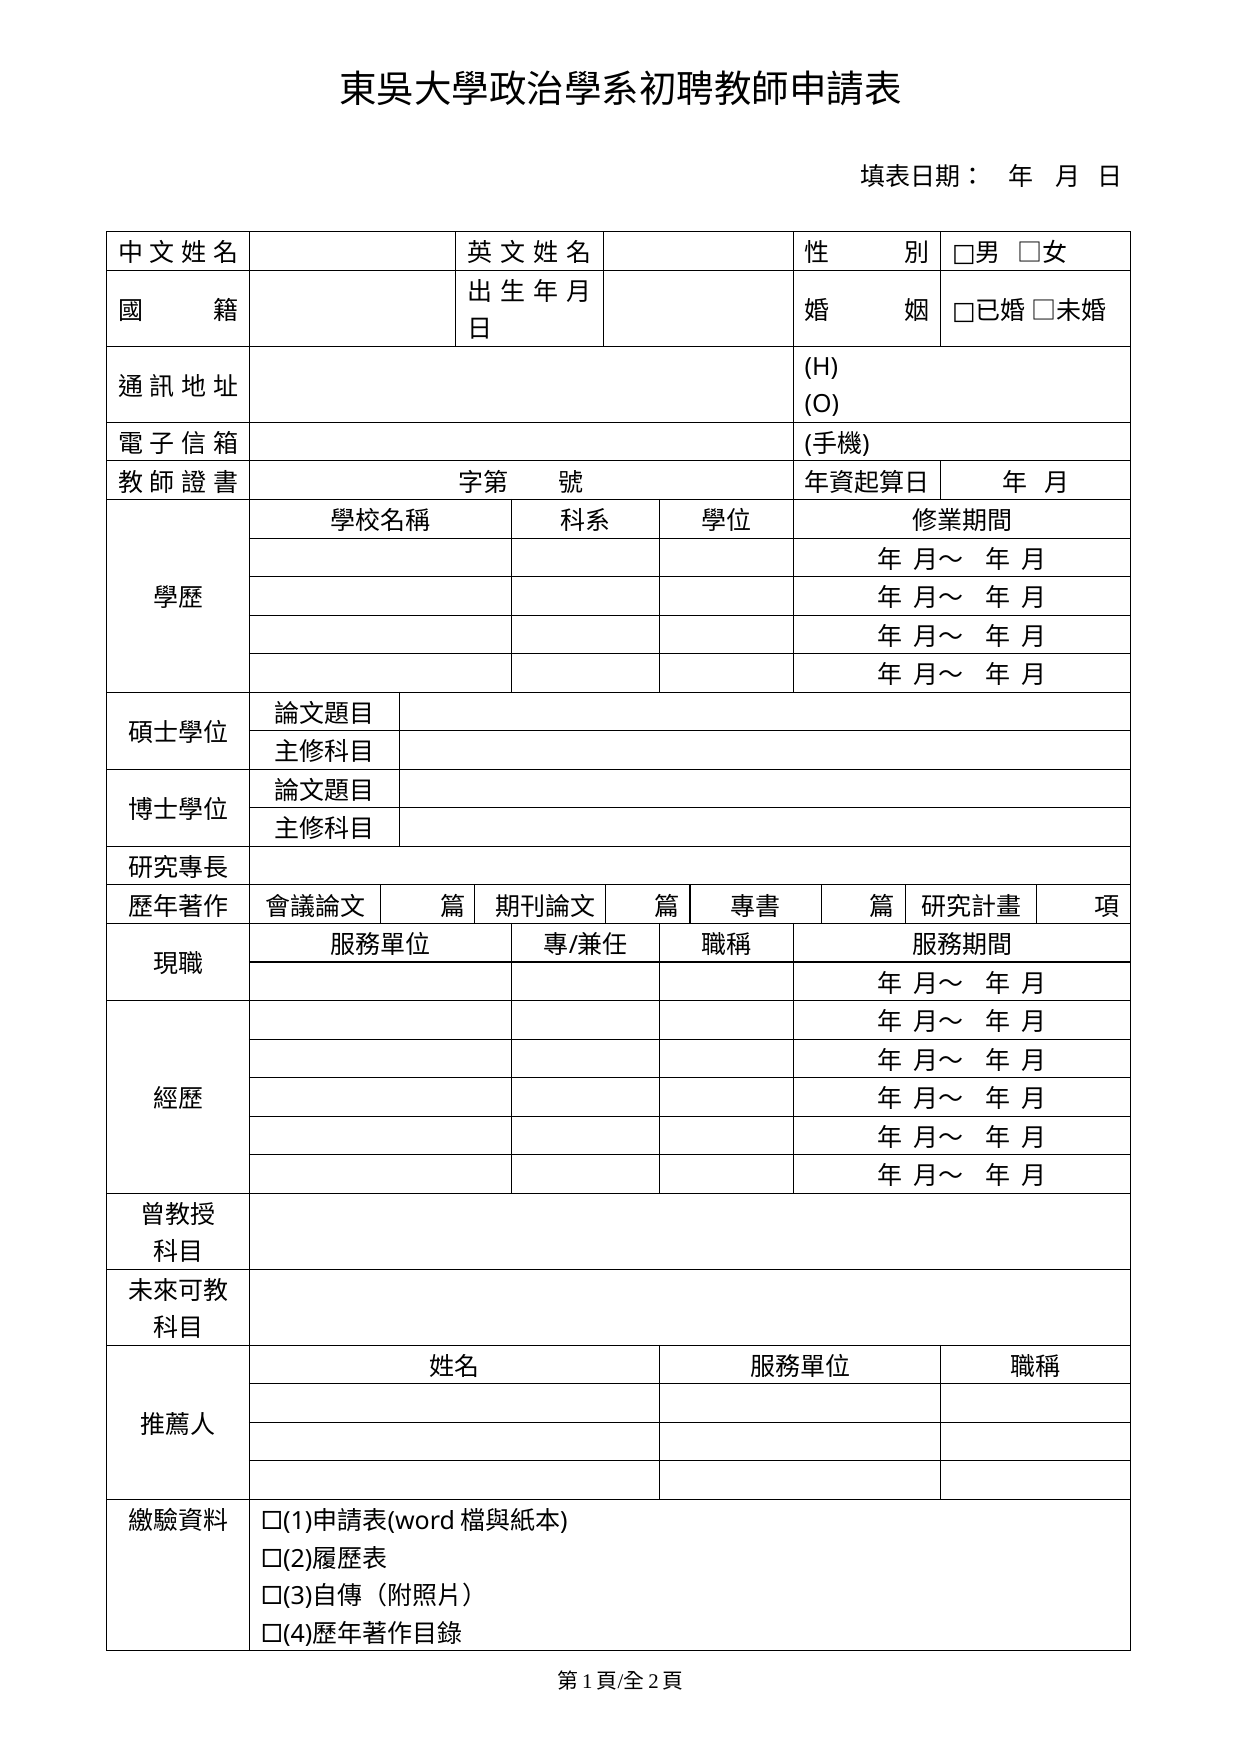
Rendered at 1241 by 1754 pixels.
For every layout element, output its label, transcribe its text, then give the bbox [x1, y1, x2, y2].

table_cell 年 月～ 年 月 [794, 654, 1130, 692]
table_cell 未來可教 科目 [107, 1270, 249, 1345]
table_header 英文姓名 [456, 232, 603, 270]
table_cell 碩士學位 [107, 693, 249, 769]
table_cell 年 月～ 年 月 [794, 1155, 1130, 1193]
table_cell 博士學位 [107, 770, 249, 846]
table_cell 推薦人 [107, 1346, 249, 1499]
table_cell [250, 1461, 659, 1499]
table_cell 經歷 [107, 1001, 249, 1193]
table_cell [660, 1040, 793, 1077]
table_cell [660, 1461, 940, 1499]
table_cell 服務單位 [660, 1346, 940, 1383]
table_cell 國籍 [107, 271, 249, 346]
table_cell 現職 [107, 924, 249, 1000]
table_cell 論文題目 [250, 770, 399, 807]
table_cell [660, 654, 793, 692]
table_cell [512, 616, 659, 653]
table_cell [250, 271, 455, 346]
table_cell [512, 1040, 659, 1077]
table_cell [250, 616, 511, 653]
table_cell [250, 1078, 511, 1116]
table_cell 年 月～ 年 月 [794, 1001, 1130, 1038]
table_cell 論文題目 [250, 693, 399, 730]
table_cell 字第 號 [250, 461, 793, 499]
table_cell [512, 1001, 659, 1038]
table_cell [512, 1117, 659, 1154]
table_cell 修業期間 [794, 500, 1130, 537]
table_cell 繳驗資料 [107, 1500, 249, 1650]
table_header 性別 [794, 232, 940, 270]
table_cell [400, 808, 1130, 846]
table_cell 研究計畫 [906, 885, 1036, 923]
table_cell □已婚 □未婚 [941, 271, 1130, 346]
table_cell 服務期間 [794, 924, 1130, 961]
table_cell 年 月～ 年 月 [794, 539, 1130, 576]
table_cell 職稱 [941, 1346, 1130, 1383]
table_cell [660, 577, 793, 614]
table_cell 年資起算日 [794, 461, 940, 499]
table_cell [250, 1001, 511, 1038]
table_cell 電子信箱 [107, 423, 249, 460]
table_cell [660, 963, 793, 1000]
table_cell [250, 577, 511, 614]
table_cell [250, 423, 793, 460]
table_cell 職稱 [660, 924, 793, 961]
table_cell 篇 [381, 885, 474, 923]
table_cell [250, 1500, 1130, 1650]
table_cell 教師證書 [107, 461, 249, 499]
table_cell [941, 1461, 1130, 1499]
table_cell [660, 616, 793, 653]
table_cell 姓名 [250, 1346, 659, 1383]
table_cell 服務單位 [250, 924, 511, 961]
table_cell 研究專長 [107, 847, 249, 884]
table_cell (H) (O) [794, 347, 1130, 422]
table_header [604, 232, 793, 270]
table_cell [250, 1384, 659, 1422]
table_cell [250, 539, 511, 576]
table_cell 篇 [606, 885, 689, 923]
table_cell [512, 577, 659, 614]
table_cell [250, 654, 511, 692]
table_cell 期刊論文 [475, 885, 605, 923]
table_cell 年 月～ 年 月 [794, 963, 1130, 1000]
table_cell [250, 1194, 1130, 1269]
table_cell 會議論文 [250, 885, 380, 923]
table_cell [250, 1423, 659, 1460]
table_cell [512, 654, 659, 692]
table_cell 學位 [660, 500, 793, 537]
text 填表日期： 年 月 日 [118, 156, 1122, 194]
table_cell [250, 1155, 511, 1193]
table_cell [660, 1384, 940, 1422]
table_cell 主修科目 [250, 808, 399, 846]
table_cell [250, 347, 793, 422]
table_cell 年 月～ 年 月 [794, 616, 1130, 653]
table_cell [400, 731, 1130, 769]
table_cell [941, 1423, 1130, 1460]
table_cell 學歷 [107, 500, 249, 692]
table_cell [604, 271, 793, 346]
table_cell [512, 1078, 659, 1116]
table_cell [941, 1384, 1130, 1422]
table_header □男 □女 [941, 232, 1130, 270]
table_cell 年 月～ 年 月 [794, 1117, 1130, 1154]
table_cell 年 月～ 年 月 [794, 1078, 1130, 1116]
table_cell 項 [1037, 885, 1130, 923]
table_cell 婚姻 [794, 271, 940, 346]
table_cell 出生年月日 [456, 271, 603, 346]
table_cell [512, 539, 659, 576]
table_cell [512, 1155, 659, 1193]
table_cell [660, 1001, 793, 1038]
table_cell 通訊地址 [107, 347, 249, 422]
table_cell [250, 847, 1130, 884]
table_cell [250, 1117, 511, 1154]
table_cell (手機) [794, 423, 1130, 460]
table_cell 篇 [822, 885, 905, 923]
table_header 中文姓名 [107, 232, 249, 270]
table_cell [250, 963, 511, 1000]
table_cell [660, 539, 793, 576]
table_cell 學校名稱 [250, 500, 511, 537]
table_cell 年 月～ 年 月 [794, 577, 1130, 614]
table_cell 年 月 [941, 461, 1130, 499]
table_header [250, 232, 455, 270]
table_cell [400, 770, 1130, 807]
table_cell [400, 693, 1130, 730]
table_cell 主修科目 [250, 731, 399, 769]
table_cell 科系 [512, 500, 659, 537]
table_cell [660, 1117, 793, 1154]
table_cell [250, 1040, 511, 1077]
table_cell [250, 1270, 1130, 1345]
table_cell [660, 1155, 793, 1193]
table_cell [660, 1423, 940, 1460]
table_cell [512, 963, 659, 1000]
table_cell 年 月～ 年 月 [794, 1040, 1130, 1077]
table_cell 歷年著作 [107, 885, 249, 923]
table_cell 專/兼任 [512, 924, 659, 961]
table_cell 專書 [691, 885, 821, 923]
table_cell [660, 1078, 793, 1116]
table_cell 曾教授 科目 [107, 1194, 249, 1269]
